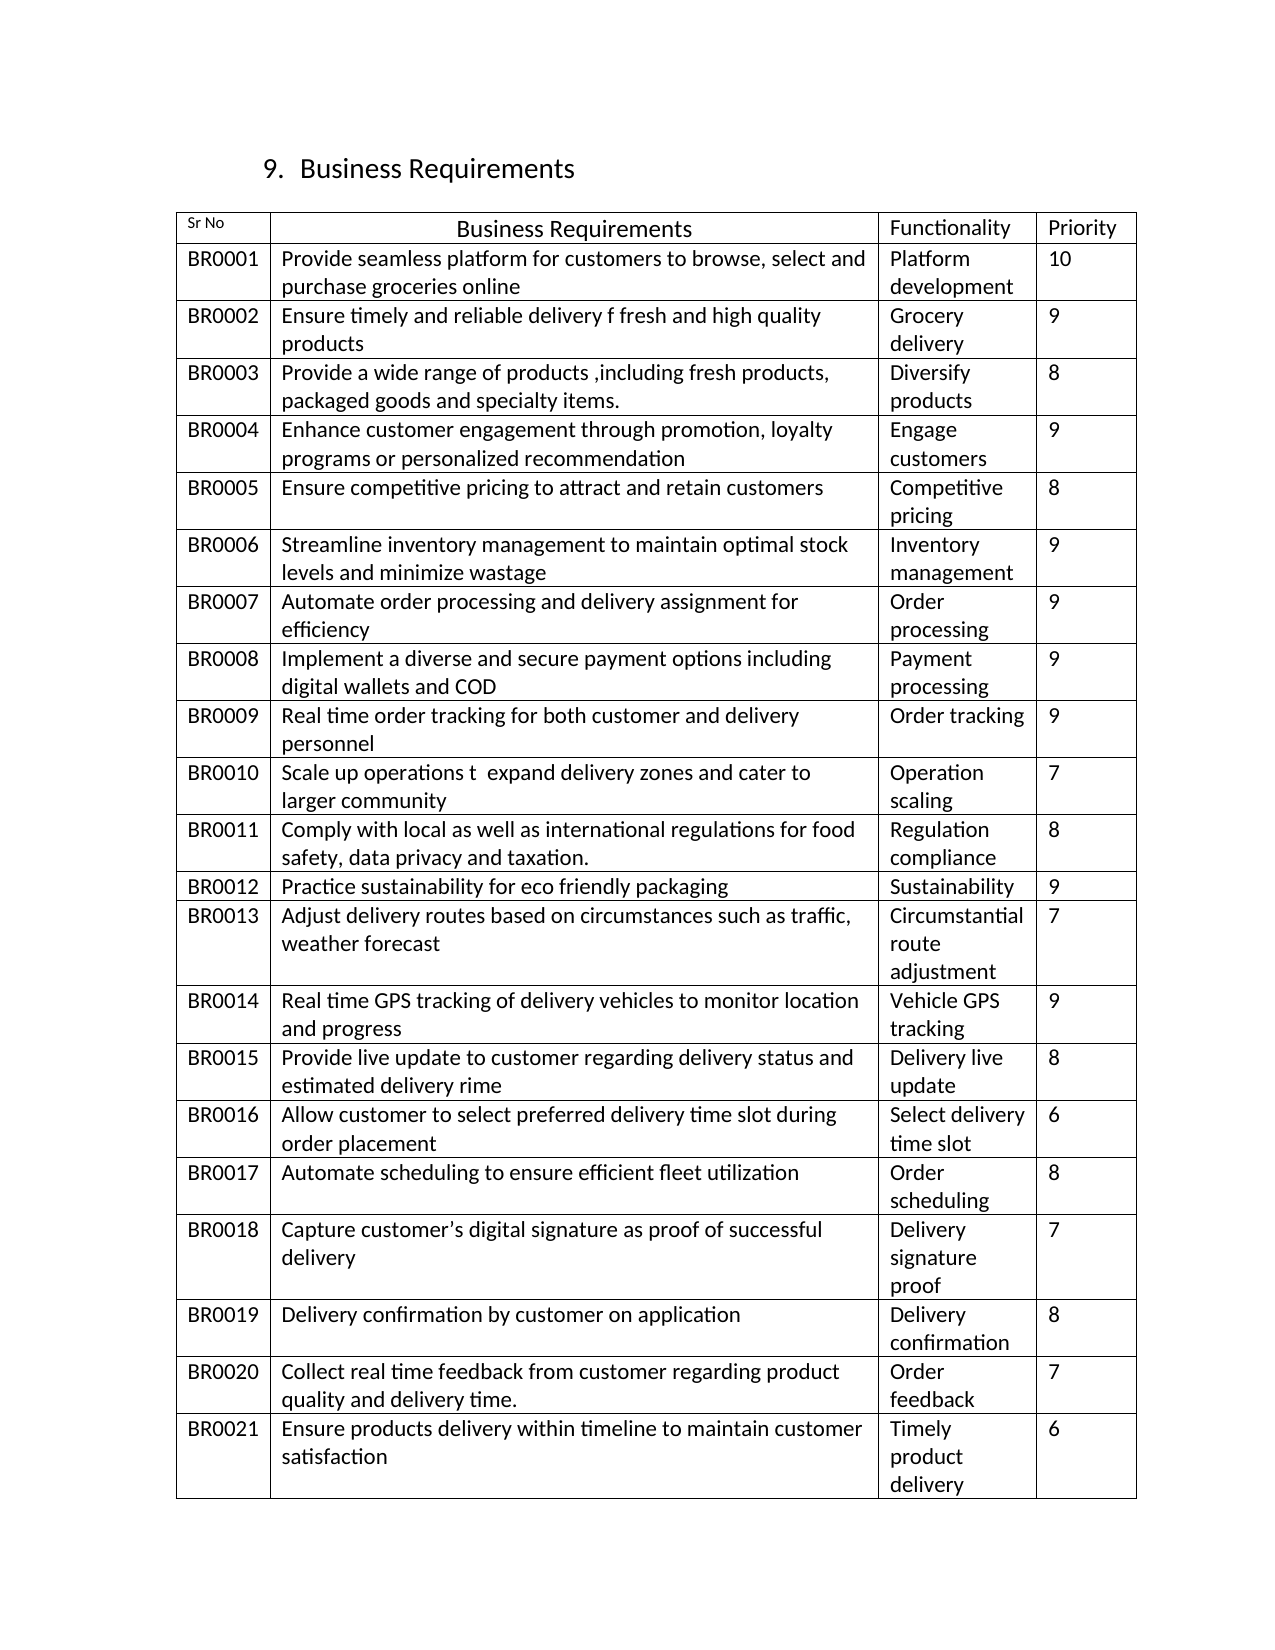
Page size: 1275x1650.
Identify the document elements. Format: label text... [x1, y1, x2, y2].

table_cell 8 [1037, 473, 1136, 529]
table_cell Platform development [879, 244, 1036, 300]
table_header Sr No [177, 213, 270, 243]
table_cell Provide seamless platform for customers to browse, select and purchase groceries online [271, 244, 878, 300]
table_cell 7 [1037, 1215, 1136, 1299]
table_cell Delivery confirmation [879, 1300, 1036, 1356]
table_cell Capture customer’s digital signature as proof of successful delivery [271, 1215, 878, 1299]
table_cell Order scheduling [879, 1158, 1036, 1214]
table_cell Delivery live update [879, 1044, 1036, 1099]
table_cell BR0021 [177, 1414, 270, 1498]
table_cell Scale up operations t expand delivery zones and cater to larger community [271, 758, 878, 814]
table_cell Provide live update to customer regarding delivery status and estimated delivery rime [271, 1044, 878, 1099]
table_cell BR0020 [177, 1357, 270, 1413]
table_cell Enhance customer engagement through promotion, loyalty programs or personalized recommendation [271, 416, 878, 472]
table_cell Real time order tracking for both customer and delivery personnel [271, 701, 878, 757]
table_cell Practice sustainability for eco friendly packaging [271, 872, 878, 900]
table_cell BR0003 [177, 359, 270, 414]
table_cell BR0014 [177, 986, 270, 1042]
table_cell Order tracking [879, 701, 1036, 757]
table_cell BR0019 [177, 1300, 270, 1356]
table_cell BR0002 [177, 301, 270, 357]
table_cell BR0012 [177, 872, 270, 900]
table_cell 6 [1037, 1414, 1136, 1498]
table_cell 7 [1037, 901, 1136, 985]
table_cell 8 [1037, 1158, 1136, 1214]
table_cell BR0005 [177, 473, 270, 529]
table_cell Streamline inventory management to maintain optimal stock levels and minimize wastage [271, 530, 878, 586]
table_cell Ensure competitive pricing to attract and retain customers [271, 473, 878, 529]
table_cell Order feedback [879, 1357, 1036, 1413]
table_cell Regulation compliance [879, 815, 1036, 871]
table_cell 9 [1037, 872, 1136, 900]
table_cell BR0007 [177, 587, 270, 643]
table_cell Payment processing [879, 644, 1036, 700]
table_cell BR0011 [177, 815, 270, 871]
table_cell Circumstantial route adjustment [879, 901, 1036, 985]
table_cell Sustainability [879, 872, 1036, 900]
table_cell Select delivery time slot [879, 1101, 1036, 1157]
table_cell Delivery signature proof [879, 1215, 1036, 1299]
table_cell BR0001 [177, 244, 270, 300]
table_cell Collect real time feedback from customer regarding product quality and delivery time. [271, 1357, 878, 1413]
table_cell Ensure timely and reliable delivery f fresh and high quality products [271, 301, 878, 357]
table_cell BR0013 [177, 901, 270, 985]
table_cell Timely product delivery [879, 1414, 1036, 1498]
table_cell 7 [1037, 758, 1136, 814]
table_cell Engage customers [879, 416, 1036, 472]
table_cell Operation scaling [879, 758, 1036, 814]
table_cell 9 [1037, 644, 1136, 700]
table_cell Vehicle GPS tracking [879, 986, 1036, 1042]
table_cell BR0009 [177, 701, 270, 757]
table_cell Inventory management [879, 530, 1036, 586]
table_cell Delivery confirmation by customer on application [271, 1300, 878, 1356]
table_cell BR0006 [177, 530, 270, 586]
table_cell 9 [1037, 416, 1136, 472]
table_cell Real time GPS tracking of delivery vehicles to monitor location and progress [271, 986, 878, 1042]
table_cell 10 [1037, 244, 1136, 300]
table_cell 7 [1037, 1357, 1136, 1413]
table_cell Allow customer to select preferred delivery time slot during order placement [271, 1101, 878, 1157]
table_cell Grocery delivery [879, 301, 1036, 357]
table_cell 6 [1037, 1101, 1136, 1157]
table_cell 8 [1037, 1044, 1136, 1099]
table_cell Diversify products [879, 359, 1036, 414]
table_cell 9 [1037, 701, 1136, 757]
table_cell 9 [1037, 301, 1136, 357]
table_header Business Requirements [271, 213, 878, 243]
table_cell 8 [1037, 815, 1136, 871]
table_header Priority [1037, 213, 1136, 243]
table_cell BR0018 [177, 1215, 270, 1299]
table_cell Adjust delivery routes based on circumstances such as traffic, weather forecast [271, 901, 878, 985]
table_cell Comply with local as well as international regulations for food safety, data privacy and taxation. [271, 815, 878, 871]
table_cell Order processing [879, 587, 1036, 643]
table_cell Ensure products delivery within timeline to maintain customer satisfaction [271, 1414, 878, 1498]
list Business Requirements [262, 150, 1125, 186]
table_cell BR0017 [177, 1158, 270, 1214]
table_cell Provide a wide range of products ,including fresh products, packaged goods and specialty items. [271, 359, 878, 414]
table_cell 9 [1037, 587, 1136, 643]
table_cell BR0008 [177, 644, 270, 700]
table_cell 8 [1037, 1300, 1136, 1356]
table_cell 9 [1037, 530, 1136, 586]
table_cell Competitive pricing [879, 473, 1036, 529]
table_cell Implement a diverse and secure payment options including digital wallets and COD [271, 644, 878, 700]
table_cell 8 [1037, 359, 1136, 414]
table_cell BR0004 [177, 416, 270, 472]
table_cell BR0010 [177, 758, 270, 814]
table_cell 9 [1037, 986, 1136, 1042]
table_cell BR0015 [177, 1044, 270, 1099]
table_header Functionality [879, 213, 1036, 243]
table_cell Automate order processing and delivery assignment for efficiency [271, 587, 878, 643]
table_cell Automate scheduling to ensure efficient fleet utilization [271, 1158, 878, 1214]
table_cell BR0016 [177, 1101, 270, 1157]
